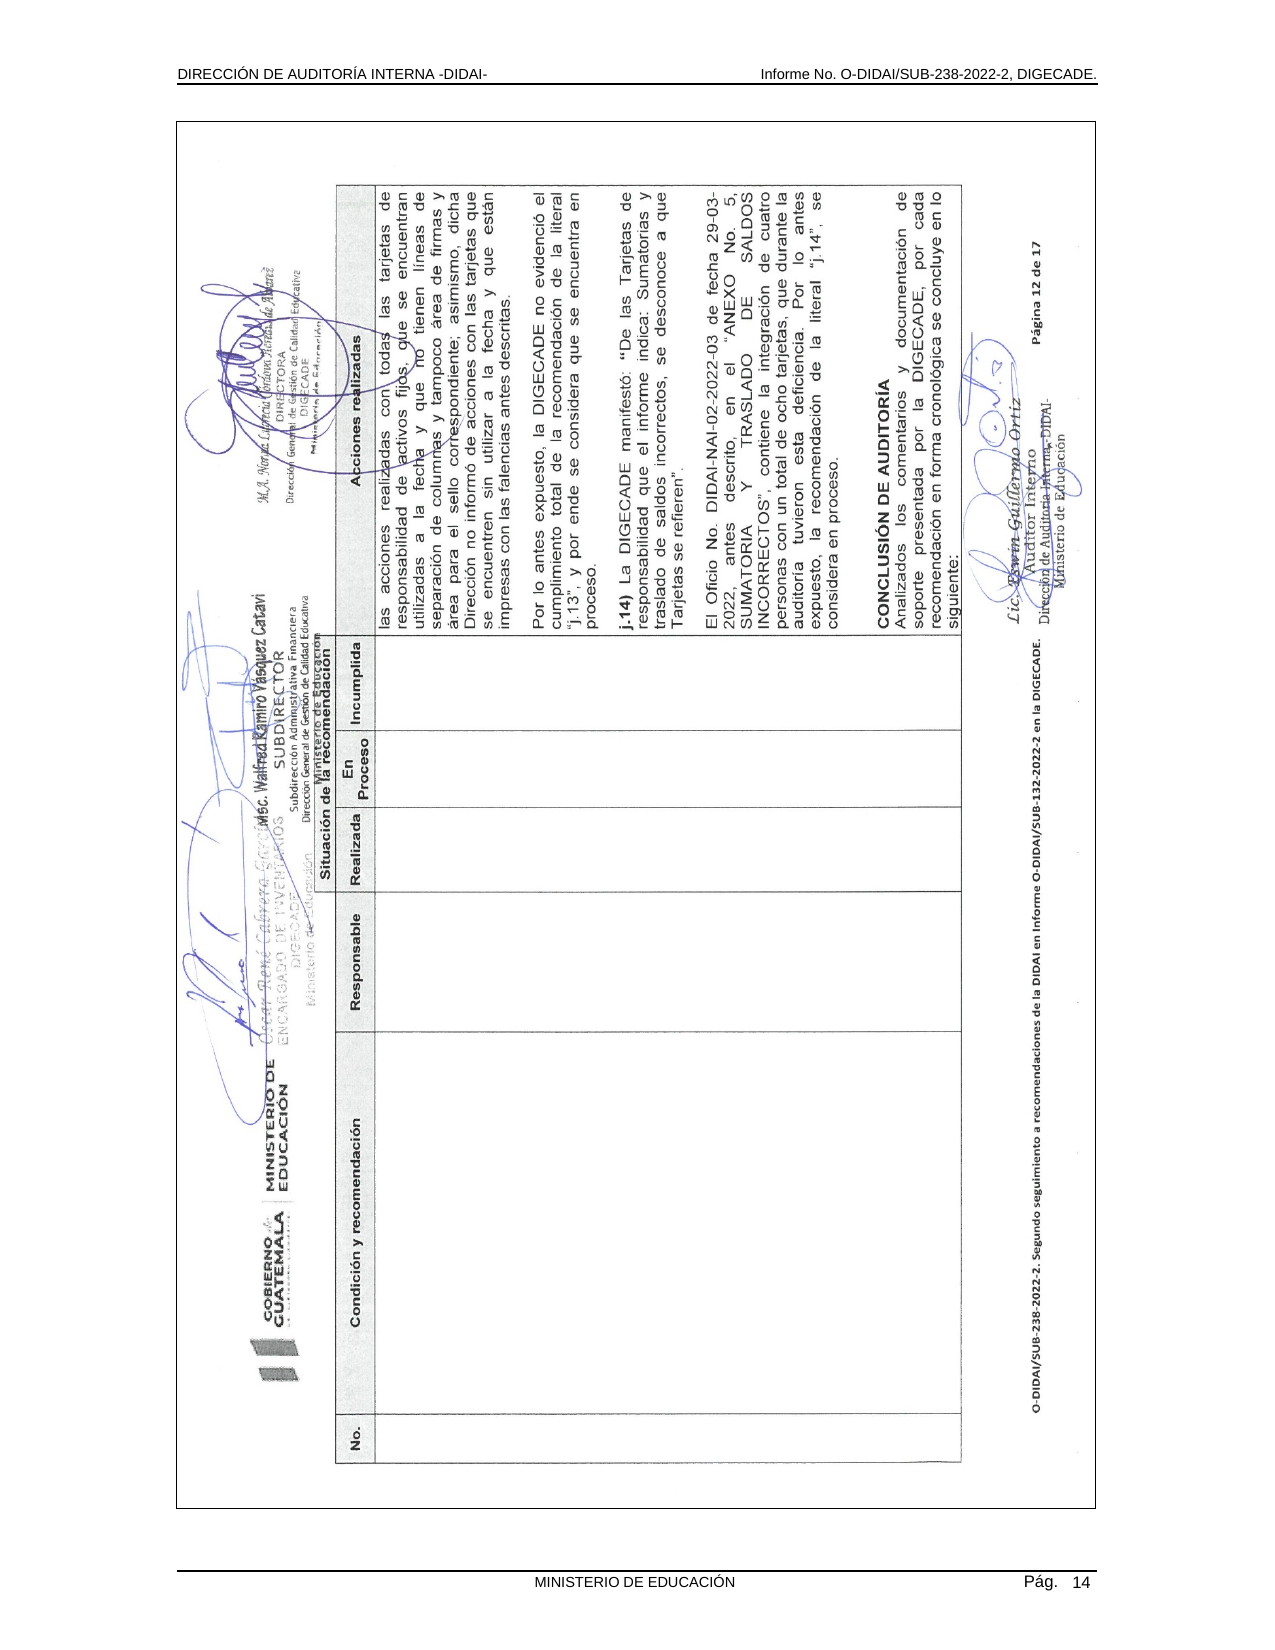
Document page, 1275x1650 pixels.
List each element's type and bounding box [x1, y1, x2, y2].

picture [177, 122, 1095, 1495]
